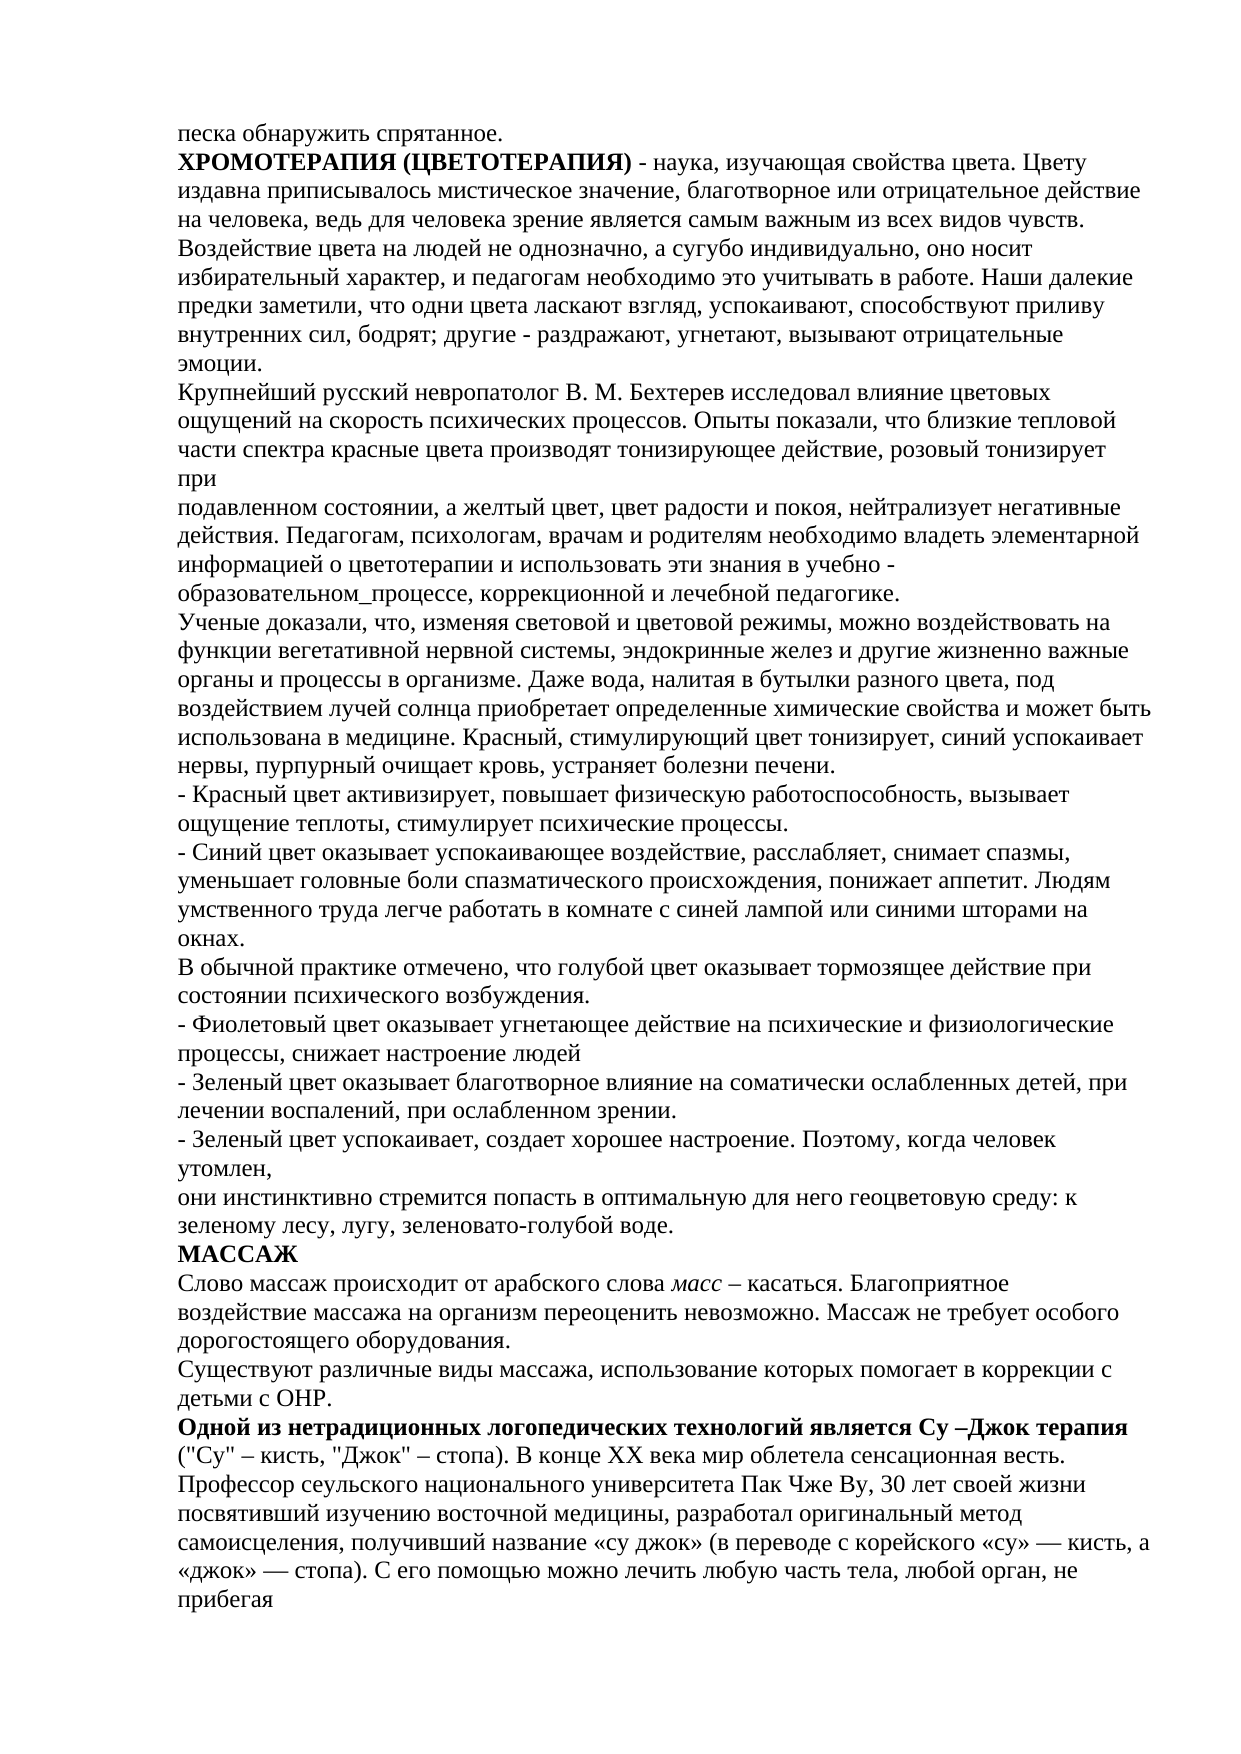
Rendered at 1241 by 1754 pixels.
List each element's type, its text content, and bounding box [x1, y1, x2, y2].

text избирательный характер, и педагогам необходимо это учитывать в работе. Наши далекие [177, 262, 1152, 291]
text умственного труда легче работать в комнате с синей лампой или синими шторами на окнах. [177, 894, 1152, 952]
text подавленном состоянии, а желтый цвет, цвет радости и покоя, нейтрализует негативные [177, 492, 1152, 521]
text ощущение теплоты, стимулирует психические процессы. [177, 808, 1152, 837]
text информацией о цветотерапии и использовать эти знания в учебно -образовательном_процессе, коррекционной и лечебной педагогике. [177, 549, 1152, 607]
text В обычной практике отмечено, что голубой цвет оказывает тормозящее действие при [177, 952, 1152, 981]
text издавна приписывалось мистическое значение, благотворное или отрицательное действие на человека, ведь для человека зрение является самым важным из всех видов чувств. [177, 176, 1152, 233]
text ("Су" – кисть, "Джок" – стопа). В конце XX века мир облетела сенсационная весть. [177, 1441, 1152, 1469]
text функции вегетативной нервной системы, эндокринные желез и другие жизненно важные [177, 636, 1152, 664]
text - Зеленый цвет оказывает благотворное влияние на соматически ослабленных детей, при [177, 1067, 1152, 1096]
text ощущений на скорость психических процессов. Опыты показали, что близкие тепловой [177, 406, 1152, 434]
text состоянии психического возбуждения. [177, 981, 1152, 1009]
text «джок» — стопа). С его помощью можно лечить любую часть тела, любой орган, не прибегая [177, 1556, 1152, 1613]
text воздействие массажа на организм переоценить невозможно. Массаж не требует особого [177, 1297, 1152, 1326]
text - Синий цвет оказывает успокаивающее воздействие, расслабляет, снимает спазмы, [177, 837, 1152, 866]
text нервы, пурпурный очищает кровь, устраняет болезни печени. [177, 751, 1152, 779]
text органы и процессы в организме. Даже вода, налитая в бутылки разного цвета, под [177, 664, 1152, 693]
text процессы, снижает настроение людей [177, 1038, 1152, 1067]
text уменьшает головные боли спазматического происхождения, понижает аппетит. Людям [177, 866, 1152, 894]
text посвятивший изучению восточной медицины, разработал оригинальный метод [177, 1498, 1152, 1527]
text использована в медицине. Красный, стимулирующий цвет тонизирует, синий успокаивает [177, 722, 1152, 751]
text Профессор сеульского национального университета Пак Чже Ву, 30 лет своей жизни [177, 1469, 1152, 1498]
text самоисцеления, получивший название «су джок» (в переводе с корейского «су» — кисть, а [177, 1527, 1152, 1556]
text МАССАЖ [177, 1239, 1152, 1268]
text дорогостоящего оборудования. [177, 1326, 1152, 1354]
text детьми с ОНР. [177, 1383, 1152, 1412]
text воздействием лучей солнца приобретает определенные химические свойства и может быть [177, 693, 1152, 722]
text зеленому лесу, лугу, зеленовато-голубой воде. [177, 1211, 1152, 1239]
text лечении воспалений, при ослабленном зрении. [177, 1096, 1152, 1124]
text Существуют различные виды массажа, использование которых помогает в коррекции с [177, 1354, 1152, 1383]
text Воздействие цвета на людей не однозначно, а сугубо индивидуально, оно носит [177, 233, 1152, 262]
text песка обнаружить спрятанное. [177, 118, 1152, 147]
text Слово массаж происходит от арабского слова масс – касаться. Благоприятное [177, 1268, 1152, 1297]
text Ученые доказали, что, изменяя световой и цветовой режимы, можно воздействовать на [177, 607, 1152, 636]
text ХРОМОТЕРАПИЯ (ЦВЕТОТЕРАПИЯ) - наука, изучающая свойства цвета. Цвету [177, 147, 1152, 176]
text - Фиолетовый цвет оказывает угнетающее действие на психические и физиологические [177, 1009, 1152, 1038]
text части спектра красные цвета производят тонизирующее действие, розовый тонизирует при [177, 434, 1152, 492]
text - Красный цвет активизирует, повышает физическую работоспособность, вызывает [177, 779, 1152, 808]
text Одной из нетрадиционных логопедических технологий является Су –Джок терапия [177, 1412, 1152, 1441]
text действия. Педагогам, психологам, врачам и родителям необходимо владеть элементарной [177, 521, 1152, 549]
text внутренних сил, бодрят; другие - раздражают, угнетают, вызывают отрицательные эмоции. [177, 319, 1152, 377]
text предки заметили, что одни цвета ласкают взгляд, успокаивают, способствуют приливу [177, 291, 1152, 319]
text Крупнейший русский невропатолог В. М. Бехтерев исследовал влияние цветовых [177, 377, 1152, 406]
text - Зеленый цвет успокаивает, создает хорошее настроение. Поэтому, когда человек утомлен, [177, 1124, 1152, 1182]
text они инстинктивно стремится попасть в оптимальную для него геоцветовую среду: к [177, 1182, 1152, 1211]
